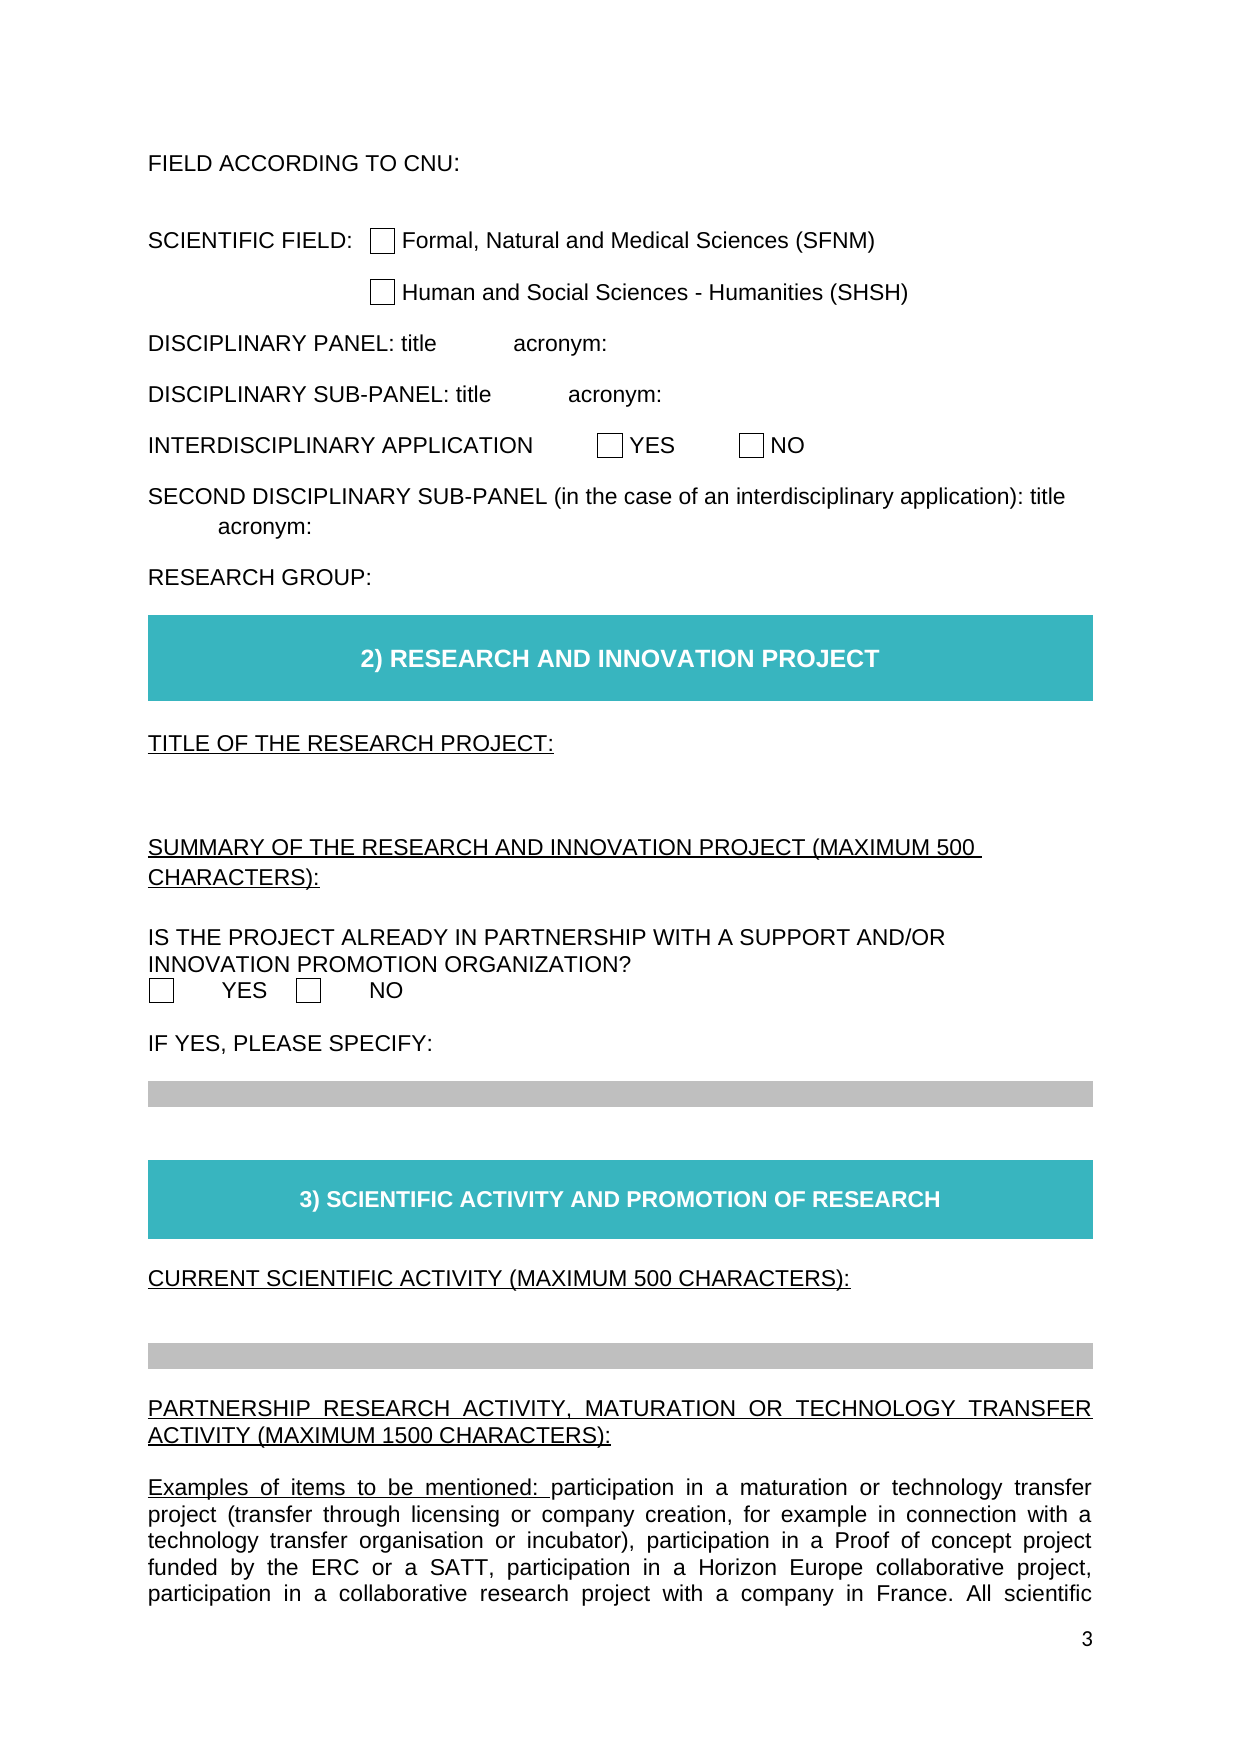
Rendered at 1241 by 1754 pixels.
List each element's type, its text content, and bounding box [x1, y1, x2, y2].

text RESEARCH GROUP: [148, 564, 1093, 590]
text 2) RESEARCH AND INNOVATION PROJECT [148, 644, 1093, 672]
text YES NO [148, 977, 1093, 1003]
text TITLE OF THE RESEARCH PROJECT: [148, 730, 1093, 756]
text DISCIPLINARY PANEL: title acronym: [148, 329, 1093, 356]
text DISCIPLINARY SUB-PANEL: title acronym: [148, 381, 1093, 407]
text SCIENTIFIC FIELD: Formal, Natural and Medical Sciences (SFNM) [148, 227, 1093, 254]
text FIELD ACCORDING TO CNU: [148, 148, 1093, 176]
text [148, 1474, 1093, 1606]
text CURRENT SCIENTIFIC ACTIVITY (MAXIMUM 500 CHARACTERS): [148, 1265, 1093, 1292]
text SECOND DISCIPLINARY SUB-PANEL (in the case of an interdisciplinary application): title acronym: [148, 483, 1093, 539]
text PARTNERSHIP RESEARCH ACTIVITY, MATURATION OR TECHNOLOGY TRANSFER ACTIVITY (MAXIMUM 1500 CHARACTERS): [148, 1395, 1093, 1418]
text IF YES, PLEASE SPECIFY: [148, 1030, 1093, 1056]
text Human and Social Sciences - Humanities (SHSH) [295, 278, 1093, 305]
text 3) SCIENTIFIC ACTIVITY AND PROMOTION OF RESEARCH [148, 1186, 1093, 1212]
text SUMMARY OF THE RESEARCH AND INNOVATION PROJECT (MAXIMUM 500 CHARACTERS): [148, 834, 1093, 890]
text IS THE PROJECT ALREADY IN PARTNERSHIP WITH A SUPPORT AND/OR INNOVATION PROMOTION ORGANIZATION? [148, 924, 1093, 977]
text PARTNERSHIP RESEARCH ACTIVITY, MATURATION OR TECHNOLOGY TRANSFER ACTIVITY (MAXIMUM 1500 CHARACTERS): [148, 1419, 1093, 1448]
text INTERDISCIPLINARY APPLICATION YES NO [148, 432, 1093, 458]
